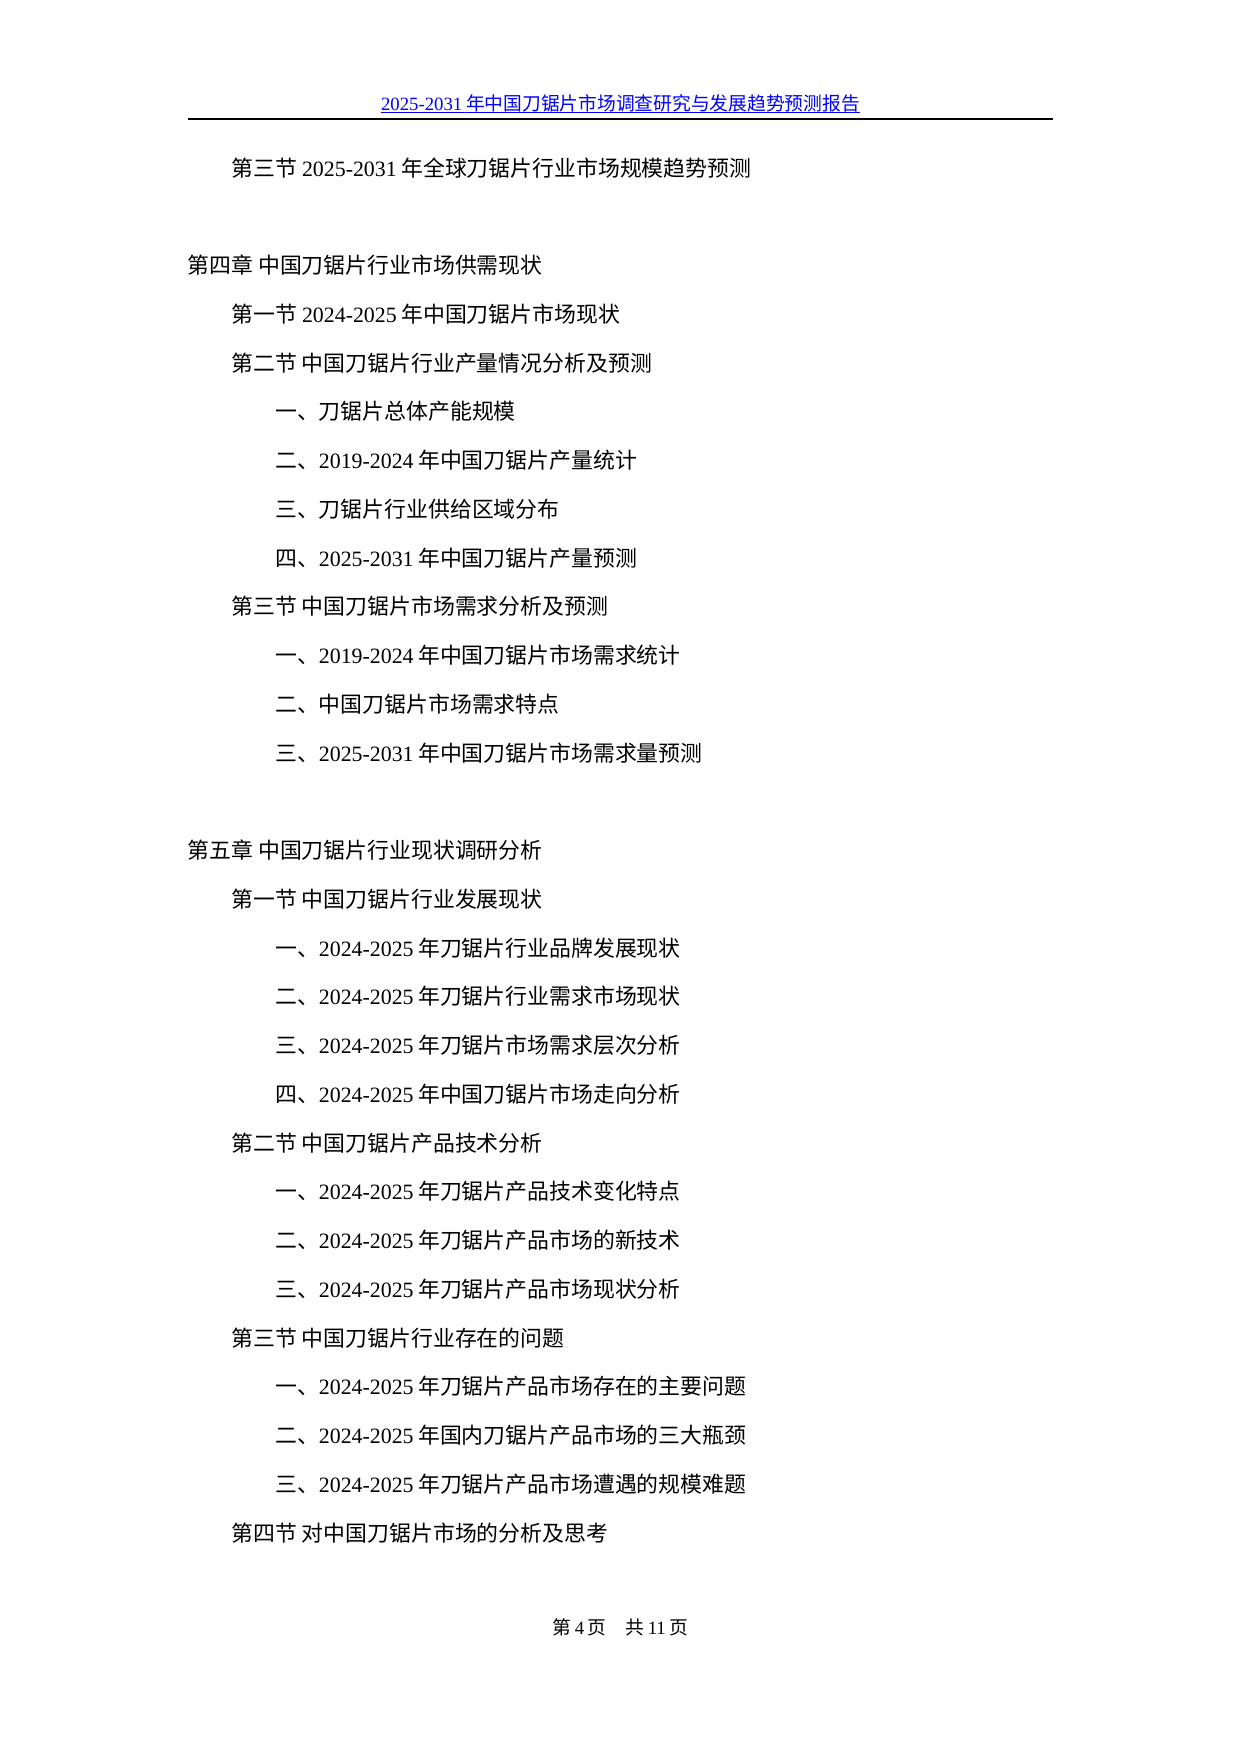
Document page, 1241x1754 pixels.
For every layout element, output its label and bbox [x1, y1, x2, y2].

text [187, 150, 1053, 1548]
